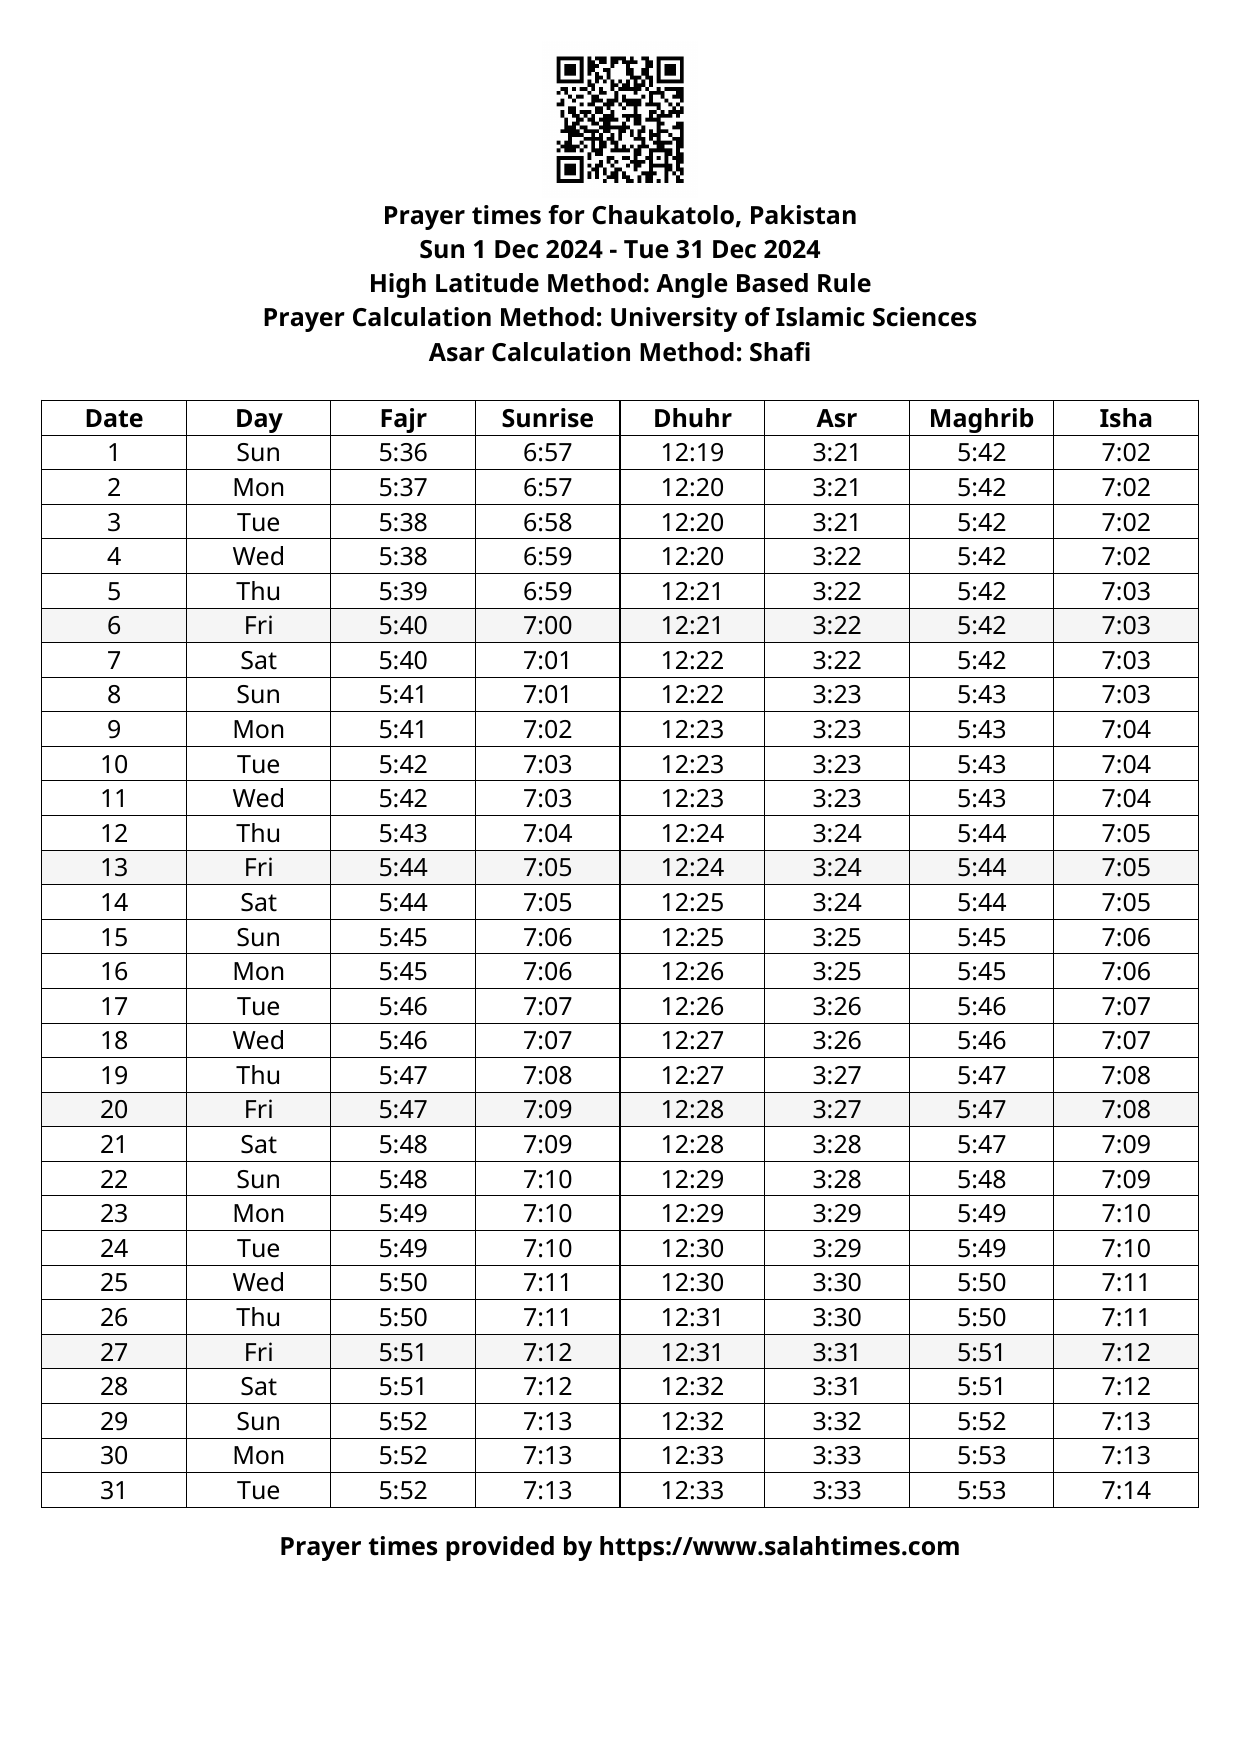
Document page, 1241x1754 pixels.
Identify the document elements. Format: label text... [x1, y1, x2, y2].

table_cell 5:41 [331, 712, 475, 746]
table_cell 5:53 [910, 1439, 1053, 1472]
table_cell 5:47 [331, 1093, 475, 1126]
table_cell 7:07 [1054, 989, 1198, 1022]
text Prayer times for Chaukatolo, Pakistan [42, 198, 1198, 232]
table_cell 5:46 [910, 1024, 1053, 1057]
table_cell 5:45 [331, 920, 475, 953]
table_cell 7:09 [1054, 1127, 1198, 1161]
table_cell 5:42 [910, 643, 1053, 677]
table_cell 5:47 [910, 1093, 1053, 1126]
table_cell 7:06 [476, 920, 619, 953]
table_cell 7:12 [1054, 1335, 1198, 1368]
picture [542, 41, 699, 198]
table_cell Mon [187, 1196, 330, 1230]
table_cell 26 [42, 1300, 186, 1334]
table_cell 7:09 [476, 1127, 619, 1161]
table_cell 1 [42, 436, 186, 469]
text High Latitude Method: Angle Based Rule [42, 266, 1198, 300]
table_cell 5 [42, 574, 186, 607]
table_cell 7:06 [1054, 920, 1198, 953]
table_cell 16 [42, 954, 186, 988]
table_cell 5:43 [331, 816, 475, 849]
text Asar Calculation Method: Shafi [42, 334, 1198, 368]
table_cell 3:21 [765, 505, 909, 538]
text Prayer times provided by https://www.salahtimes.com [42, 1528, 1198, 1563]
table_cell 5:42 [910, 505, 1053, 538]
table_cell 7:12 [1054, 1369, 1198, 1403]
table_cell 5:47 [910, 1058, 1053, 1092]
table_cell 3:32 [765, 1404, 909, 1437]
table_cell 22 [42, 1162, 186, 1195]
table_cell 12:33 [621, 1473, 764, 1507]
table_cell Mon [187, 470, 330, 504]
table_cell 3:25 [765, 954, 909, 988]
table_cell 7:13 [1054, 1439, 1198, 1472]
table_cell 11 [42, 781, 186, 815]
table_cell 5:45 [331, 954, 475, 988]
table_header Sunrise [476, 401, 619, 434]
table_cell 5:44 [910, 816, 1053, 849]
table_cell 19 [42, 1058, 186, 1092]
table_cell 12:31 [621, 1335, 764, 1368]
table_cell 7:04 [1054, 781, 1198, 815]
table_cell 5:49 [331, 1231, 475, 1264]
table_cell 25 [42, 1266, 186, 1299]
table_cell 7:10 [1054, 1231, 1198, 1264]
table_cell 12:28 [621, 1093, 764, 1126]
table_cell 3:29 [765, 1196, 909, 1230]
table_cell Tue [187, 505, 330, 538]
table_cell 6:57 [476, 436, 619, 469]
table_cell Mon [187, 712, 330, 746]
table_cell 12:23 [621, 712, 764, 746]
table_cell 7:10 [476, 1196, 619, 1230]
table_cell 3:23 [765, 712, 909, 746]
table_cell 5:39 [331, 574, 475, 607]
table_cell 5:52 [331, 1439, 475, 1472]
table_cell 12:27 [621, 1058, 764, 1092]
table_cell 5:42 [910, 470, 1053, 504]
table_cell 3:24 [765, 885, 909, 919]
table_cell 5:43 [910, 747, 1053, 780]
table_cell 5:42 [331, 781, 475, 815]
table_cell 7:03 [1054, 574, 1198, 607]
table_cell Sun [187, 1162, 330, 1195]
table_cell 7:08 [1054, 1093, 1198, 1126]
table_cell 7:04 [1054, 747, 1198, 780]
table_cell 5:42 [910, 539, 1053, 573]
table_cell 5:45 [910, 920, 1053, 953]
table_cell 12:30 [621, 1231, 764, 1264]
table_cell 5:40 [331, 609, 475, 642]
table_cell 12:27 [621, 1024, 764, 1057]
table_cell 3:23 [765, 747, 909, 780]
table_cell 5:36 [331, 436, 475, 469]
table_header Maghrib [910, 401, 1053, 434]
table_cell 3:27 [765, 1058, 909, 1092]
table_cell 6 [42, 609, 186, 642]
table_cell 12:20 [621, 539, 764, 573]
table_cell 7:09 [476, 1093, 619, 1126]
table_cell 6:59 [476, 574, 619, 607]
table_cell 12:21 [621, 574, 764, 607]
table_cell 13 [42, 851, 186, 884]
table_cell 5:46 [910, 989, 1053, 1022]
table_cell 5:42 [331, 747, 475, 780]
table_cell 5:44 [910, 885, 1053, 919]
table_cell 3:30 [765, 1266, 909, 1299]
table_cell 12:33 [621, 1439, 764, 1472]
table_cell 3:30 [765, 1300, 909, 1334]
text Sun 1 Dec 2024 - Tue 31 Dec 2024 [42, 232, 1198, 266]
table_cell 20 [42, 1093, 186, 1126]
table_cell 5:50 [910, 1266, 1053, 1299]
table_cell 5:49 [331, 1196, 475, 1230]
table_cell 3:27 [765, 1093, 909, 1126]
table_cell 5:49 [910, 1231, 1053, 1264]
table_cell 15 [42, 920, 186, 953]
table_cell 3:21 [765, 470, 909, 504]
table_cell 5:48 [331, 1127, 475, 1161]
table_cell 7:08 [476, 1058, 619, 1092]
table_cell 12:26 [621, 989, 764, 1022]
table_cell 24 [42, 1231, 186, 1264]
table_cell 7:03 [1054, 609, 1198, 642]
table_header Isha [1054, 401, 1198, 434]
table_cell 5:50 [331, 1266, 475, 1299]
table_cell 7:05 [1054, 885, 1198, 919]
table_cell 17 [42, 989, 186, 1022]
table_cell Mon [187, 1439, 330, 1472]
table_cell Sat [187, 1369, 330, 1403]
table_cell 7:03 [476, 747, 619, 780]
table_cell 3:24 [765, 851, 909, 884]
table_cell Thu [187, 1058, 330, 1092]
table_cell 12:22 [621, 678, 764, 711]
table_cell 5:40 [331, 643, 475, 677]
table_cell 7:07 [1054, 1024, 1198, 1057]
table_cell 27 [42, 1335, 186, 1368]
table_cell 21 [42, 1127, 186, 1161]
table_cell 3:24 [765, 816, 909, 849]
table_cell 3:31 [765, 1369, 909, 1403]
table_cell 7:05 [1054, 851, 1198, 884]
table_cell 7:14 [1054, 1473, 1198, 1507]
text Prayer Calculation Method: University of Islamic Sciences [42, 300, 1198, 334]
table_cell Fri [187, 851, 330, 884]
table_cell Tue [187, 1231, 330, 1264]
table_cell 3:28 [765, 1127, 909, 1161]
table_cell 5:38 [331, 505, 475, 538]
table_cell 14 [42, 885, 186, 919]
table_cell 7:02 [1054, 539, 1198, 573]
table_cell 3:22 [765, 539, 909, 573]
table_cell 12:30 [621, 1266, 764, 1299]
table_cell 7:01 [476, 678, 619, 711]
table_cell 3:29 [765, 1231, 909, 1264]
table_cell Fri [187, 1093, 330, 1126]
table_cell 5:50 [331, 1300, 475, 1334]
table_cell 12 [42, 816, 186, 849]
table_cell 2 [42, 470, 186, 504]
table_cell 12:20 [621, 505, 764, 538]
table_cell 3:26 [765, 1024, 909, 1057]
table_cell Wed [187, 1266, 330, 1299]
table_cell 18 [42, 1024, 186, 1057]
table_cell 7:13 [476, 1473, 619, 1507]
table_cell Thu [187, 816, 330, 849]
table_cell 5:44 [331, 885, 475, 919]
table_cell 7:11 [1054, 1300, 1198, 1334]
table_cell 6:57 [476, 470, 619, 504]
table_cell 7:13 [476, 1404, 619, 1437]
table_cell 7:13 [1054, 1404, 1198, 1437]
table_cell Wed [187, 781, 330, 815]
table_cell 5:43 [910, 712, 1053, 746]
table_cell 7:05 [1054, 816, 1198, 849]
table_cell 12:23 [621, 781, 764, 815]
table_cell 7:06 [1054, 954, 1198, 988]
table_cell 3:22 [765, 643, 909, 677]
table_cell 12:25 [621, 885, 764, 919]
table_cell 7:04 [476, 816, 619, 849]
table_cell Fri [187, 609, 330, 642]
table_cell 3:21 [765, 436, 909, 469]
table_cell 5:47 [910, 1127, 1053, 1161]
table_cell Wed [187, 539, 330, 573]
table_cell 7:13 [476, 1439, 619, 1472]
table_cell 7:12 [476, 1369, 619, 1403]
table_cell 5:44 [910, 851, 1053, 884]
table_cell 5:50 [910, 1300, 1053, 1334]
table_cell 5:51 [331, 1369, 475, 1403]
table_cell 5:37 [331, 470, 475, 504]
table_cell Tue [187, 747, 330, 780]
table_cell 3:26 [765, 989, 909, 1022]
table_cell 12:32 [621, 1404, 764, 1437]
table_cell Tue [187, 1473, 330, 1507]
table_cell 7:05 [476, 851, 619, 884]
table_cell 3:23 [765, 781, 909, 815]
table_cell 5:52 [331, 1404, 475, 1437]
table_cell 12:20 [621, 470, 764, 504]
table_cell 7:00 [476, 609, 619, 642]
table_header Date [42, 401, 186, 434]
table_cell 30 [42, 1439, 186, 1472]
table_cell 7:11 [1054, 1266, 1198, 1299]
table_cell Sun [187, 1404, 330, 1437]
table_cell 7:09 [1054, 1162, 1198, 1195]
table_cell Sat [187, 643, 330, 677]
table_cell 5:46 [331, 989, 475, 1022]
table_cell Mon [187, 954, 330, 988]
table_cell 5:47 [331, 1058, 475, 1092]
table_cell 7:10 [1054, 1196, 1198, 1230]
table_cell 5:41 [331, 678, 475, 711]
table_cell 12:22 [621, 643, 764, 677]
table_cell 12:29 [621, 1162, 764, 1195]
table_cell 29 [42, 1404, 186, 1437]
table_cell 5:38 [331, 539, 475, 573]
table_header Asr [765, 401, 909, 434]
table_cell 5:42 [910, 609, 1053, 642]
table_cell 12:29 [621, 1196, 764, 1230]
table_cell 3:25 [765, 920, 909, 953]
table_cell 7:02 [1054, 470, 1198, 504]
table_cell 12:25 [621, 920, 764, 953]
table_cell 12:31 [621, 1300, 764, 1334]
table_cell 3:33 [765, 1473, 909, 1507]
table_cell 7:07 [476, 1024, 619, 1057]
table_cell 5:43 [910, 781, 1053, 815]
table_cell 5:42 [910, 436, 1053, 469]
table_cell 28 [42, 1369, 186, 1403]
table_cell 7:08 [1054, 1058, 1198, 1092]
table_cell 7:03 [1054, 678, 1198, 711]
table_cell 8 [42, 678, 186, 711]
table_cell 5:52 [331, 1473, 475, 1507]
table_cell 7:06 [476, 954, 619, 988]
table_cell 5:49 [910, 1196, 1053, 1230]
table_cell Fri [187, 1335, 330, 1368]
table_cell 12:32 [621, 1369, 764, 1403]
table_cell Sat [187, 1127, 330, 1161]
table_cell 4 [42, 539, 186, 573]
table_cell 9 [42, 712, 186, 746]
table_cell 12:23 [621, 747, 764, 780]
table_cell 12:24 [621, 851, 764, 884]
table_cell 7:02 [1054, 436, 1198, 469]
table_cell 10 [42, 747, 186, 780]
table_cell 7:01 [476, 643, 619, 677]
table_cell 5:44 [331, 851, 475, 884]
table_cell 3:23 [765, 678, 909, 711]
table_cell 3:28 [765, 1162, 909, 1195]
table_cell 5:52 [910, 1404, 1053, 1437]
table_cell 7 [42, 643, 186, 677]
table_cell 3:31 [765, 1335, 909, 1368]
table_cell 5:51 [331, 1335, 475, 1368]
table_cell 6:59 [476, 539, 619, 573]
table_cell Thu [187, 1300, 330, 1334]
table_cell 6:58 [476, 505, 619, 538]
table_cell 7:03 [476, 781, 619, 815]
table_cell 31 [42, 1473, 186, 1507]
table_cell 5:53 [910, 1473, 1053, 1507]
table_cell Wed [187, 1024, 330, 1057]
table_cell Sat [187, 885, 330, 919]
table_cell 7:10 [476, 1162, 619, 1195]
table_header Fajr [331, 401, 475, 434]
table_cell 3:33 [765, 1439, 909, 1472]
table_cell 23 [42, 1196, 186, 1230]
table_cell 3 [42, 505, 186, 538]
table_cell 7:02 [1054, 505, 1198, 538]
table_cell 5:42 [910, 574, 1053, 607]
table_cell 5:48 [331, 1162, 475, 1195]
table_cell 12:26 [621, 954, 764, 988]
table_cell 12:28 [621, 1127, 764, 1161]
table_cell 7:12 [476, 1335, 619, 1368]
table_header Day [187, 401, 330, 434]
table_cell 12:24 [621, 816, 764, 849]
table_cell Tue [187, 989, 330, 1022]
table_cell Sun [187, 678, 330, 711]
table_cell 5:43 [910, 678, 1053, 711]
table_cell 3:22 [765, 574, 909, 607]
table_cell 5:51 [910, 1369, 1053, 1403]
table_cell 5:51 [910, 1335, 1053, 1368]
table_cell 12:19 [621, 436, 764, 469]
table_cell Thu [187, 574, 330, 607]
table_cell Sun [187, 920, 330, 953]
table_cell 7:10 [476, 1231, 619, 1264]
table_cell 7:11 [476, 1266, 619, 1299]
table_cell 7:11 [476, 1300, 619, 1334]
table_cell 5:46 [331, 1024, 475, 1057]
table_cell 5:48 [910, 1162, 1053, 1195]
table_cell 7:05 [476, 885, 619, 919]
table_cell Sun [187, 436, 330, 469]
table_cell 7:02 [476, 712, 619, 746]
table_cell 3:22 [765, 609, 909, 642]
table_cell 7:07 [476, 989, 619, 1022]
table_header Dhuhr [621, 401, 764, 434]
table_cell 5:45 [910, 954, 1053, 988]
table_cell 12:21 [621, 609, 764, 642]
table_cell 7:04 [1054, 712, 1198, 746]
table_cell 7:03 [1054, 643, 1198, 677]
